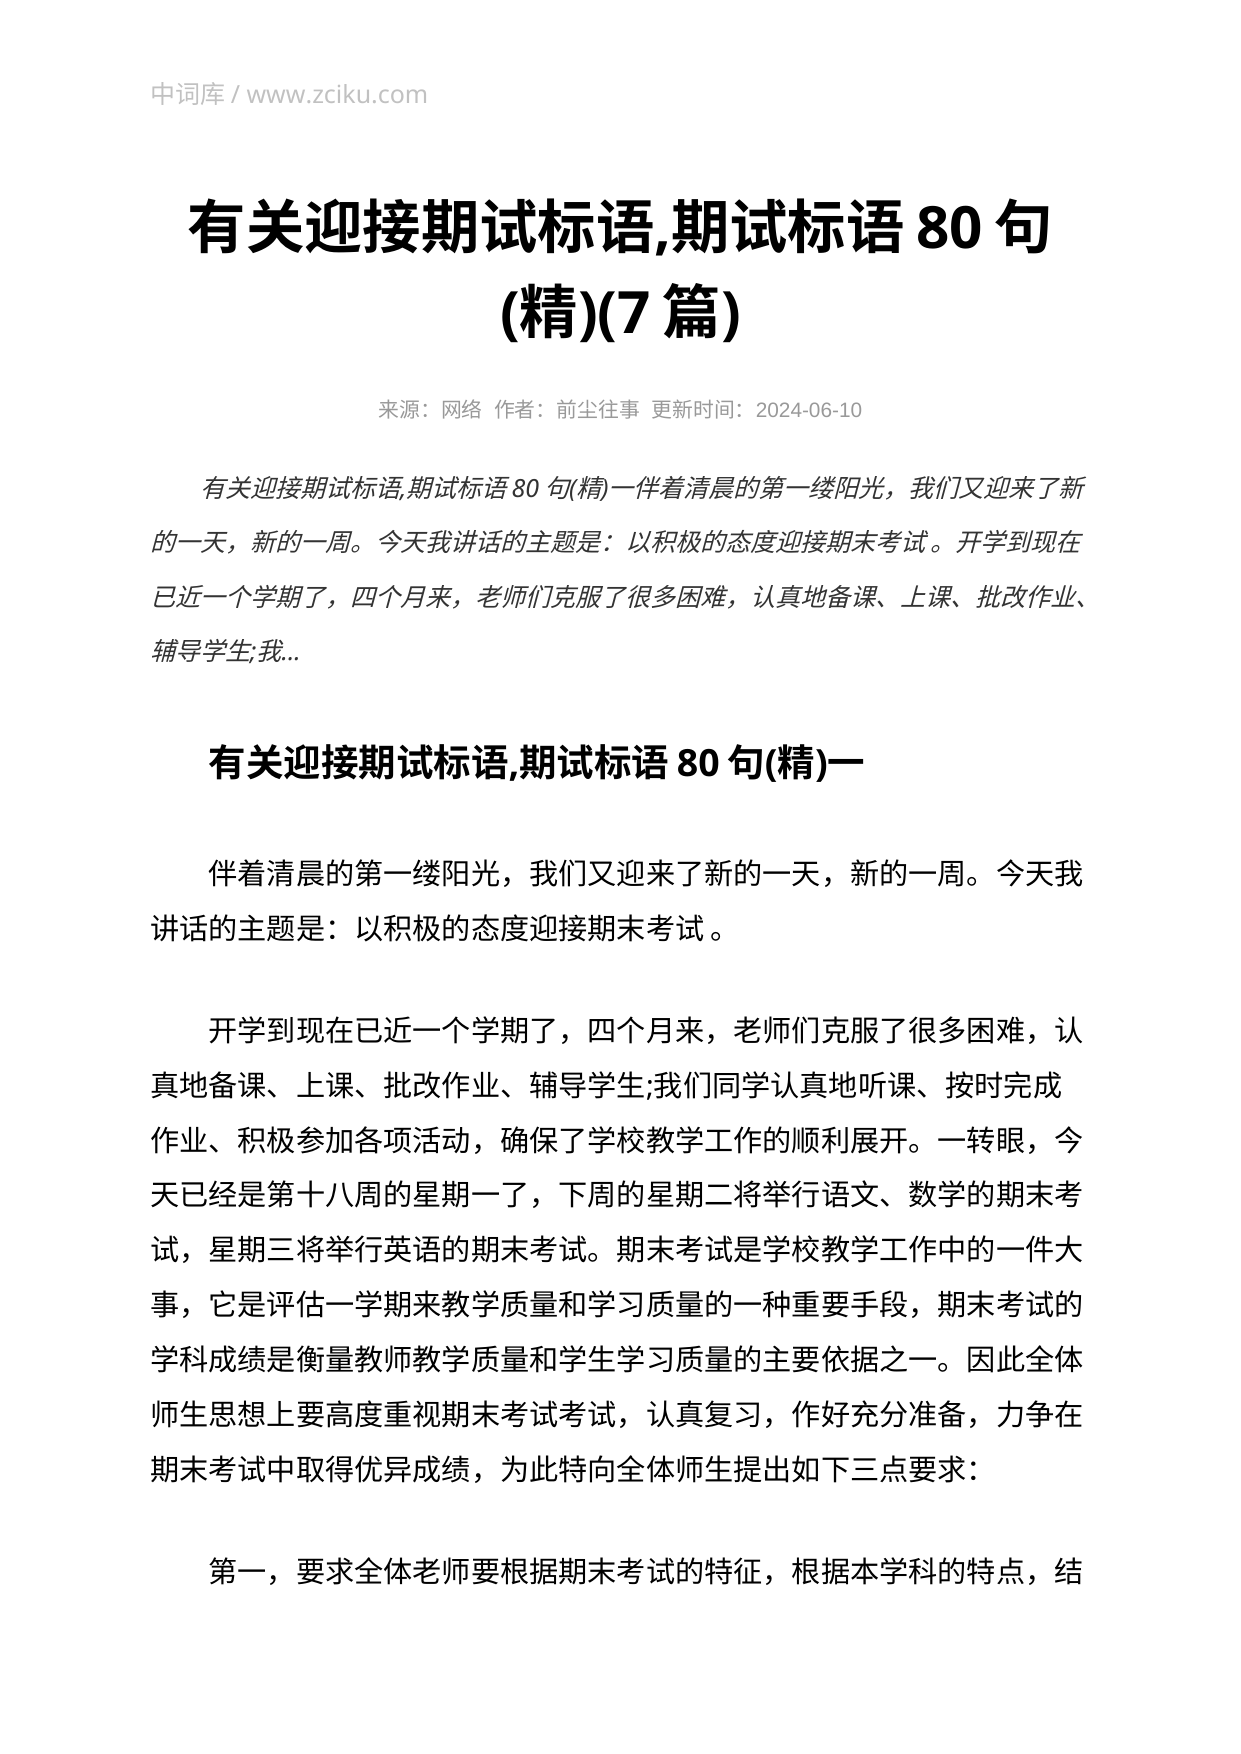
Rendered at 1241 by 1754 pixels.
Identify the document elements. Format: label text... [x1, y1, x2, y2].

text 有关迎接期试标语,期试标语80句(精)一 [150, 733, 1090, 787]
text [150, 1548, 1090, 1591]
text 来源：网络 作者：前尘往事 更新时间：2024-06-10 [150, 398, 1090, 422]
text 有关迎接期试标语,期试标语80句(精)一伴着清晨的第一缕阳光，我们又迎来了新的一天，新的一周。今天我讲话的主题是：以积极的态度迎接期末考试 。开学到现在已近一个学期了，四个月来，老师们克服了很多困难，认真地备课、上课、批改作业、辅导学生;我... [150, 468, 1090, 668]
text 开学到现在已近一个学期了，四个月来，老师们克服了很多困难，认真地备课、上课、批改作业、辅导学生;我们同学认真地听课、按时完成作业、积极参加各项活动，确保了学校教学工作的顺利展开。一转眼，今天已经是第十八周的星期一了，下周的星期二将举行语文、数学的期末考试，星期三将举行英语的期末考试。期末考试是学校教学工作中的一件大事，它是评估一学期来教学质量和学习质量的一种重要手段，期末考试的学科成绩是衡量教师教学质量和学生学习质量的主要依据之一。因此全体师生思想上要高度重视期末考试考试，认真复习，作好充分准备，力争在期末考试中取得优异成绩，为此特向全体师生提出如下三点要求： [150, 1007, 1090, 1489]
subtitle 有关迎接期试标语,期试标语80句(精)(7篇) [150, 181, 1090, 351]
text 伴着清晨的第一缕阳光，我们又迎来了新的一天，新的一周。今天我讲话的主题是：以积极的态度迎接期末考试 。 [150, 851, 1090, 948]
